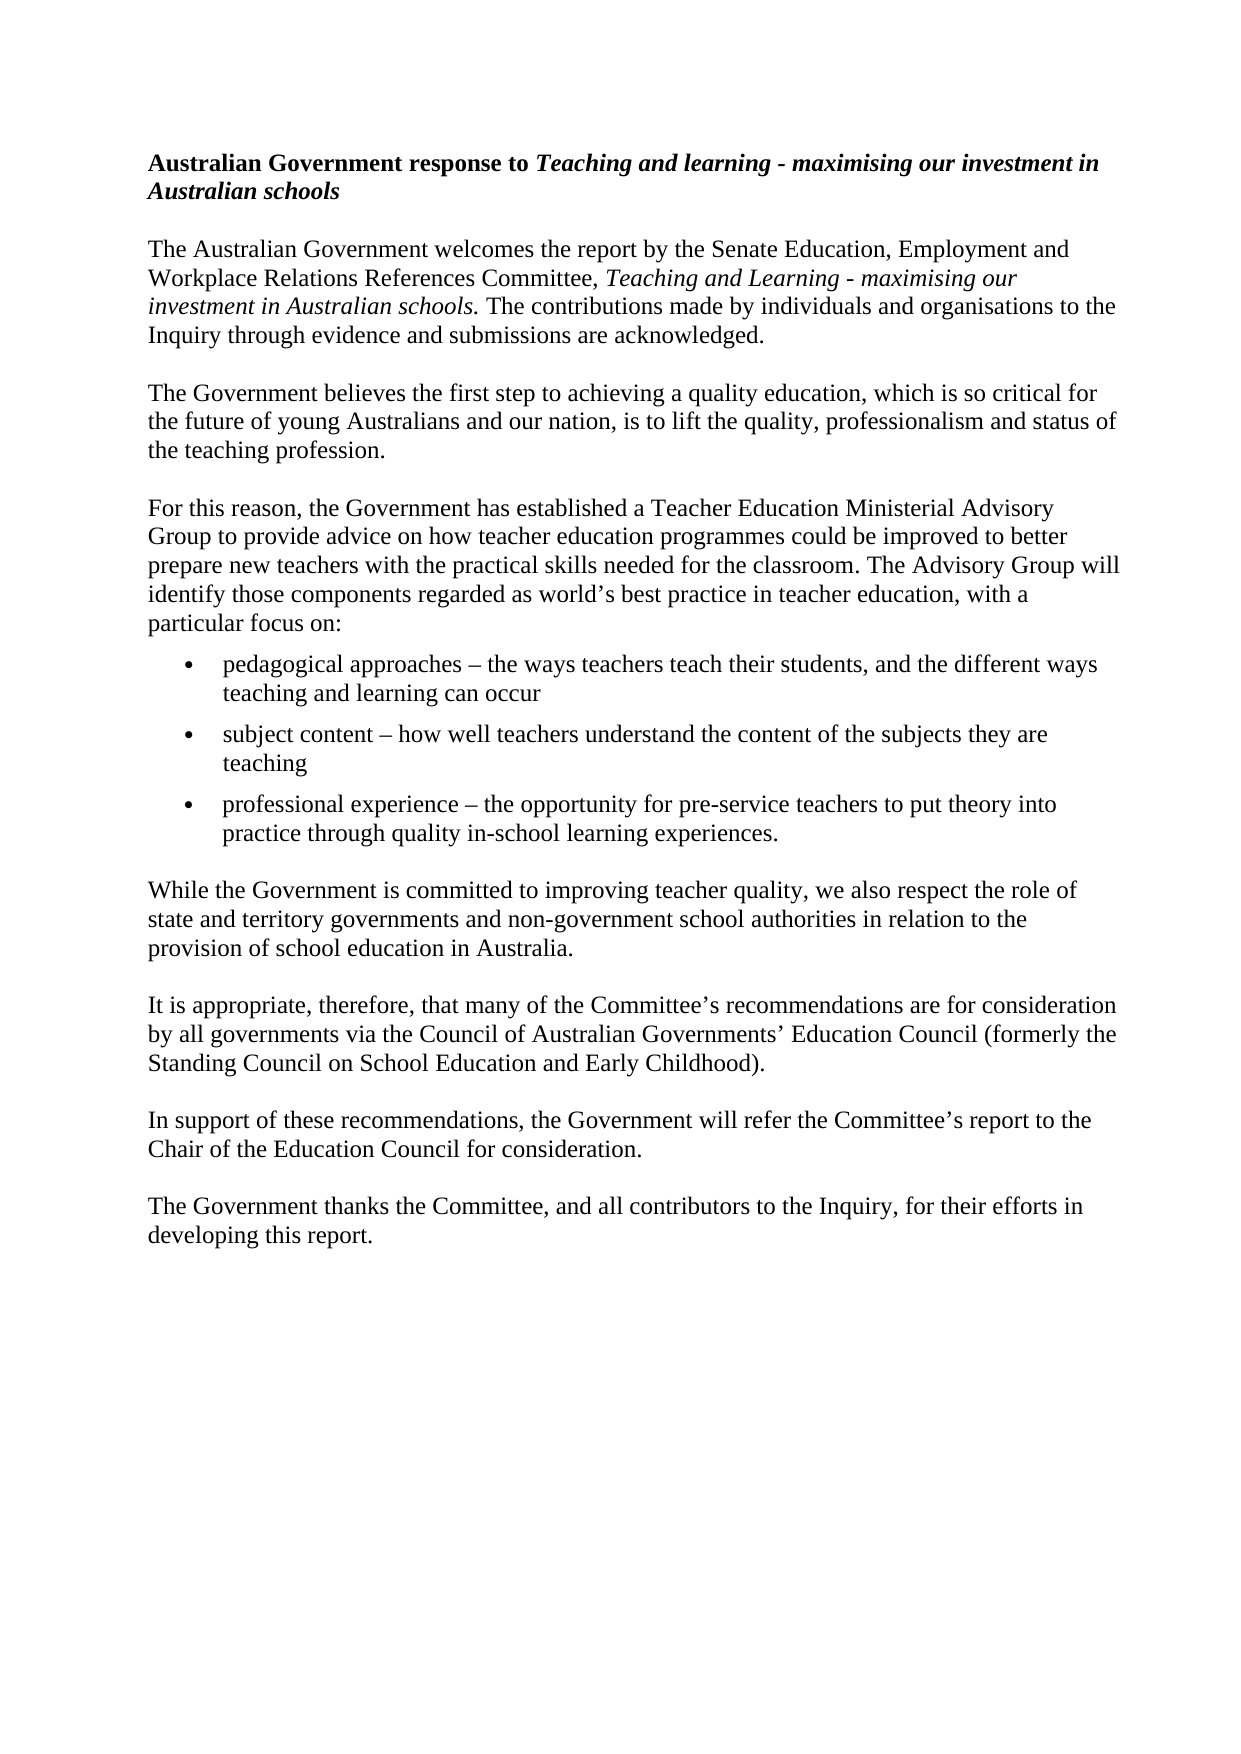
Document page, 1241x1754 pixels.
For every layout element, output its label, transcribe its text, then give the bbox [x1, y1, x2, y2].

text Australian Government response to Teaching and learning - maximising our investment in Australian schools [148, 148, 1122, 205]
text The Government believes the first step to achieving a quality education, which is so critical for the future of young Australians and our nation, is to lift the quality, professionalism and status of the teaching profession. [148, 378, 1122, 464]
list professional experience – the opportunity for pre-service teachers to put theory into practice through quality in-school learning experiences. [185, 789, 1122, 846]
text It is appropriate, therefore, that many of the Committee’s recommendations are for consideration by all governments via the Council of Australian Governments’ Education Council (formerly the Standing Council on School Education and Early Childhood). [148, 990, 1122, 1076]
text For this reason, the Government has established a Teacher Education Ministerial Advisory Group to provide advice on how teacher education programmes could be improved to better prepare new teachers with the practical skills needed for the classroom. The Advisory Group will identify those components regarded as world’s best practice in teacher education, with a particular focus on: [148, 493, 1122, 636]
list subject content – how well teachers understand the content of the subjects they are teaching [185, 719, 1122, 776]
text In support of these recommendations, the Government will refer the Committee’s report to the Chair of the Education Council for consideration. [148, 1105, 1122, 1163]
list pedagogical approaches – the ways teachers teach their students, and the different ways teaching and learning can occur [185, 649, 1122, 706]
text The Australian Government welcomes the report by the Senate Education, Employment and Workplace Relations References Committee, Teaching and Learning - maximising our investment in Australian schools. The contributions made by individuals and organisations to the Inquiry through evidence and submissions are acknowledged. [148, 234, 1122, 349]
text While the Government is committed to improving teacher quality, we also respect the role of state and territory governments and non-government school authorities in relation to the provision of school education in Australia. [148, 875, 1122, 961]
text The Government thanks the Committee, and all contributors to the Inquiry, for their efforts in developing this report. [148, 1191, 1122, 1249]
